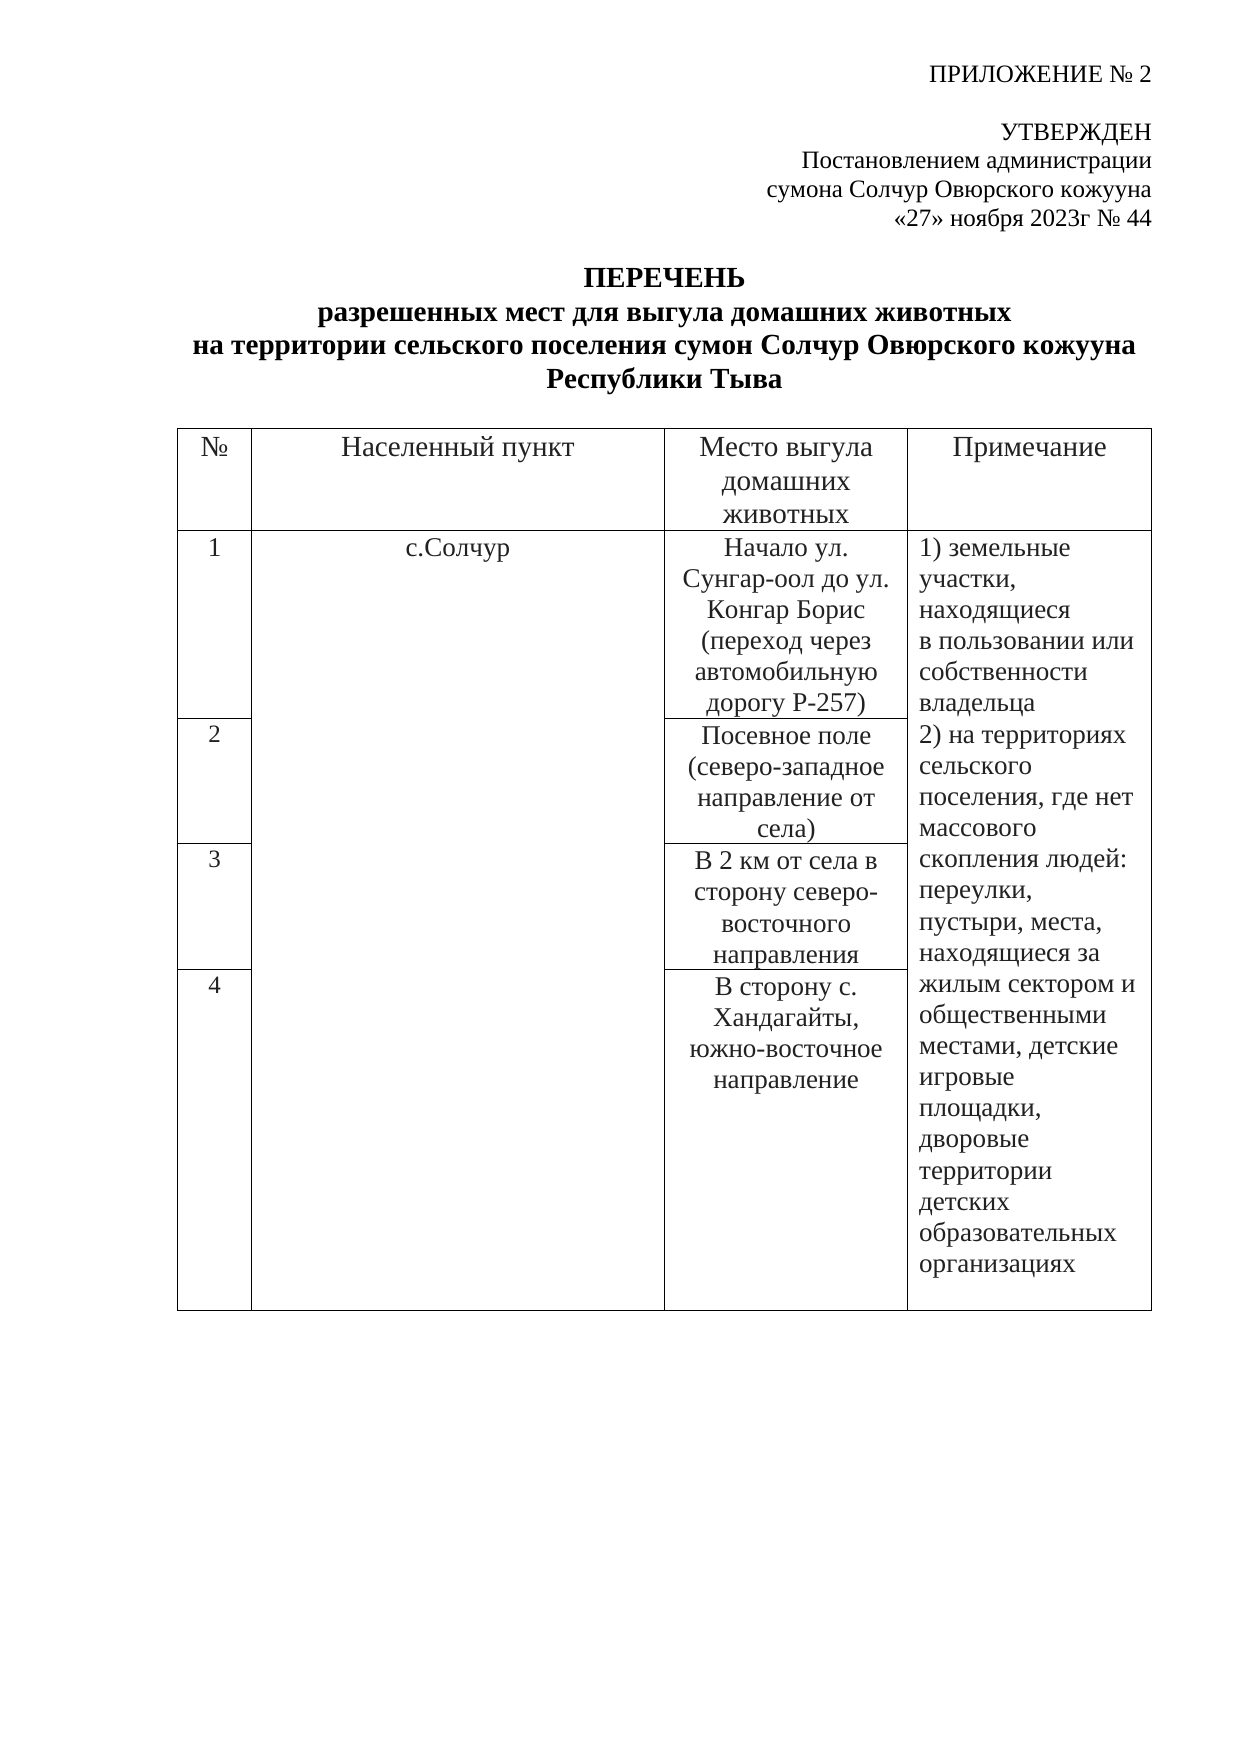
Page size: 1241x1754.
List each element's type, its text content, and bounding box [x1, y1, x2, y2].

table_header Место выгула домашних животных [665, 429, 907, 530]
table_cell 1 [178, 531, 251, 718]
table_cell 4 [178, 970, 251, 1309]
table_cell В 2 км от села в сторону северо-восточного направления [665, 844, 907, 969]
table_cell 1) земельные участки, находящиеся в пользовании или собственности владельца 2) на территориях сельского поселения, где нет массового скопления людей: переулки, пустыри, места, находящиеся за жилым сектором и общественными местами, детские игровые площадки, дворовые территории детских образовательных организациях [908, 531, 1151, 1309]
table_cell Начало ул. Сунгар-оол до ул. Конгар Борис (переход через автомобильную дорогу Р-257) [665, 531, 907, 718]
text УТВЕРЖДЕН [177, 117, 1152, 145]
text ПРИЛОЖЕНИЕ № 2 [177, 59, 1152, 88]
text Постановлением администрации сумона Солчур Овюрского кожууна «27» ноября 2023г № 44 [177, 145, 1152, 232]
table_header № [178, 429, 251, 530]
table_header Примечание [908, 429, 1151, 530]
table_header Населенный пункт [252, 429, 664, 530]
table_cell с.Солчур [252, 531, 664, 1309]
table_cell Посевное поле (северо-западное направление от села) [665, 719, 907, 843]
text ПЕРЕЧЕНЬ [177, 260, 1152, 294]
table_cell 2 [178, 719, 251, 843]
table_cell В сторону с. Хандагайты, южно-восточное направление [665, 970, 907, 1309]
text разрешенных мест для выгула домашних животных [177, 294, 1152, 327]
text на территории сельского поселения сумон Солчур Овюрского кожууна Республики Тыва [177, 327, 1152, 394]
table_cell 3 [178, 844, 251, 969]
